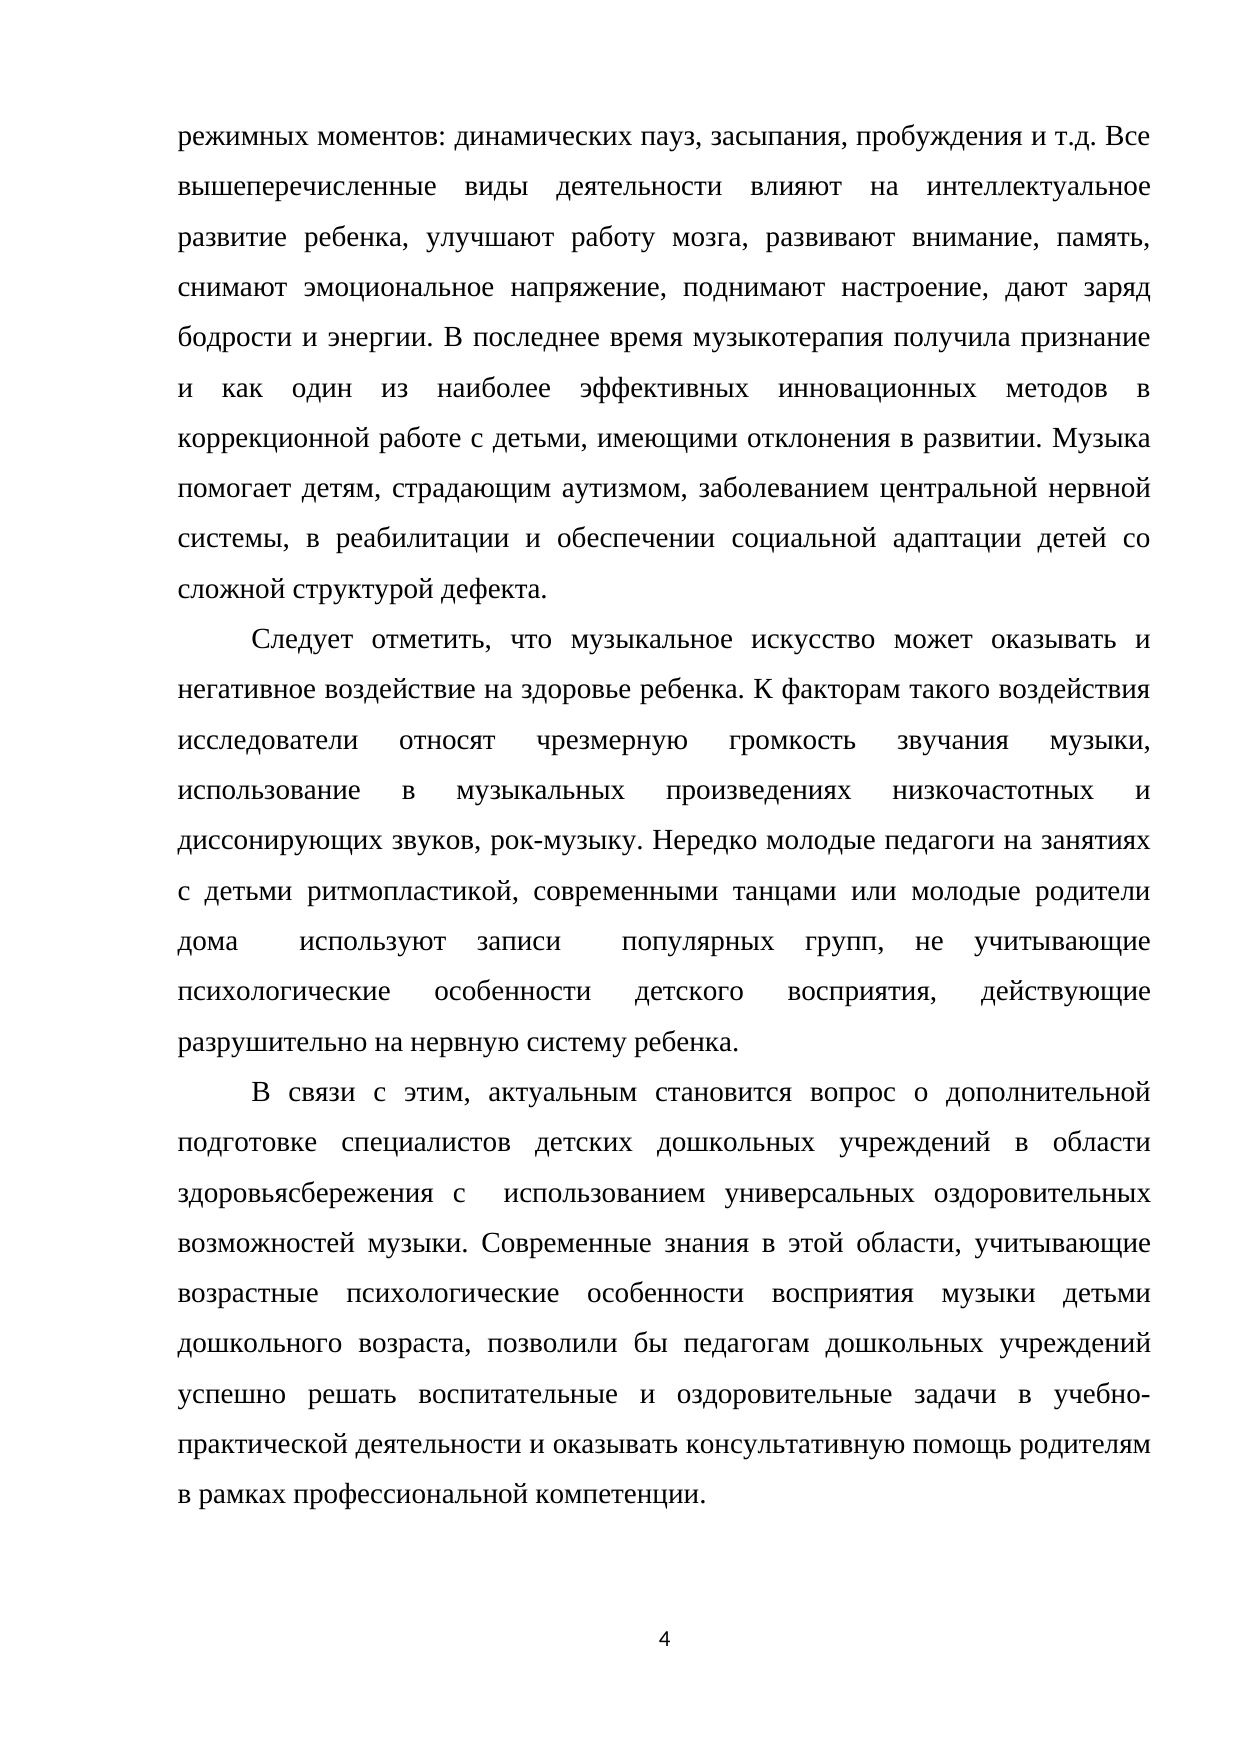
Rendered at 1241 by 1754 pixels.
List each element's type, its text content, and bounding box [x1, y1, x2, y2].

text Следует отметить, что музыкальное искусство может оказывать и негативное воздействие на здоровье ребенка. К факторам такого воздействия исследователи относят чрезмерную громкость звучания музыки, использование в музыкальных произведениях низкочастотных и диссонирующих звуков, рок-музыку. Нередко молодые педагоги на занятиях с детьми ритмопластикой, современными танцами или молодые родители дома используют записи популярных групп, не учитывающие психологические особенности детского восприятия, действующие разрушительно на нервную систему ребенка. [177, 621, 1152, 1057]
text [177, 118, 1152, 604]
text В связи с этим, актуальным становится вопрос о дополнительной подготовке специалистов детских дошкольных учреждений в области здоровьясбережения с использованием универсальных оздоровительных возможностей музыки. Современные знания в этой области, учитывающие возрастные психологические особенности восприятия музыки детьми дошкольного возраста, позволили бы педагогам дошкольных учреждений успешно решать воспитательные и оздоровительные задачи в учебно-практической деятельности и оказывать консультативную помощь родителям в рамках профессиональной компетенции. [177, 1074, 1152, 1510]
